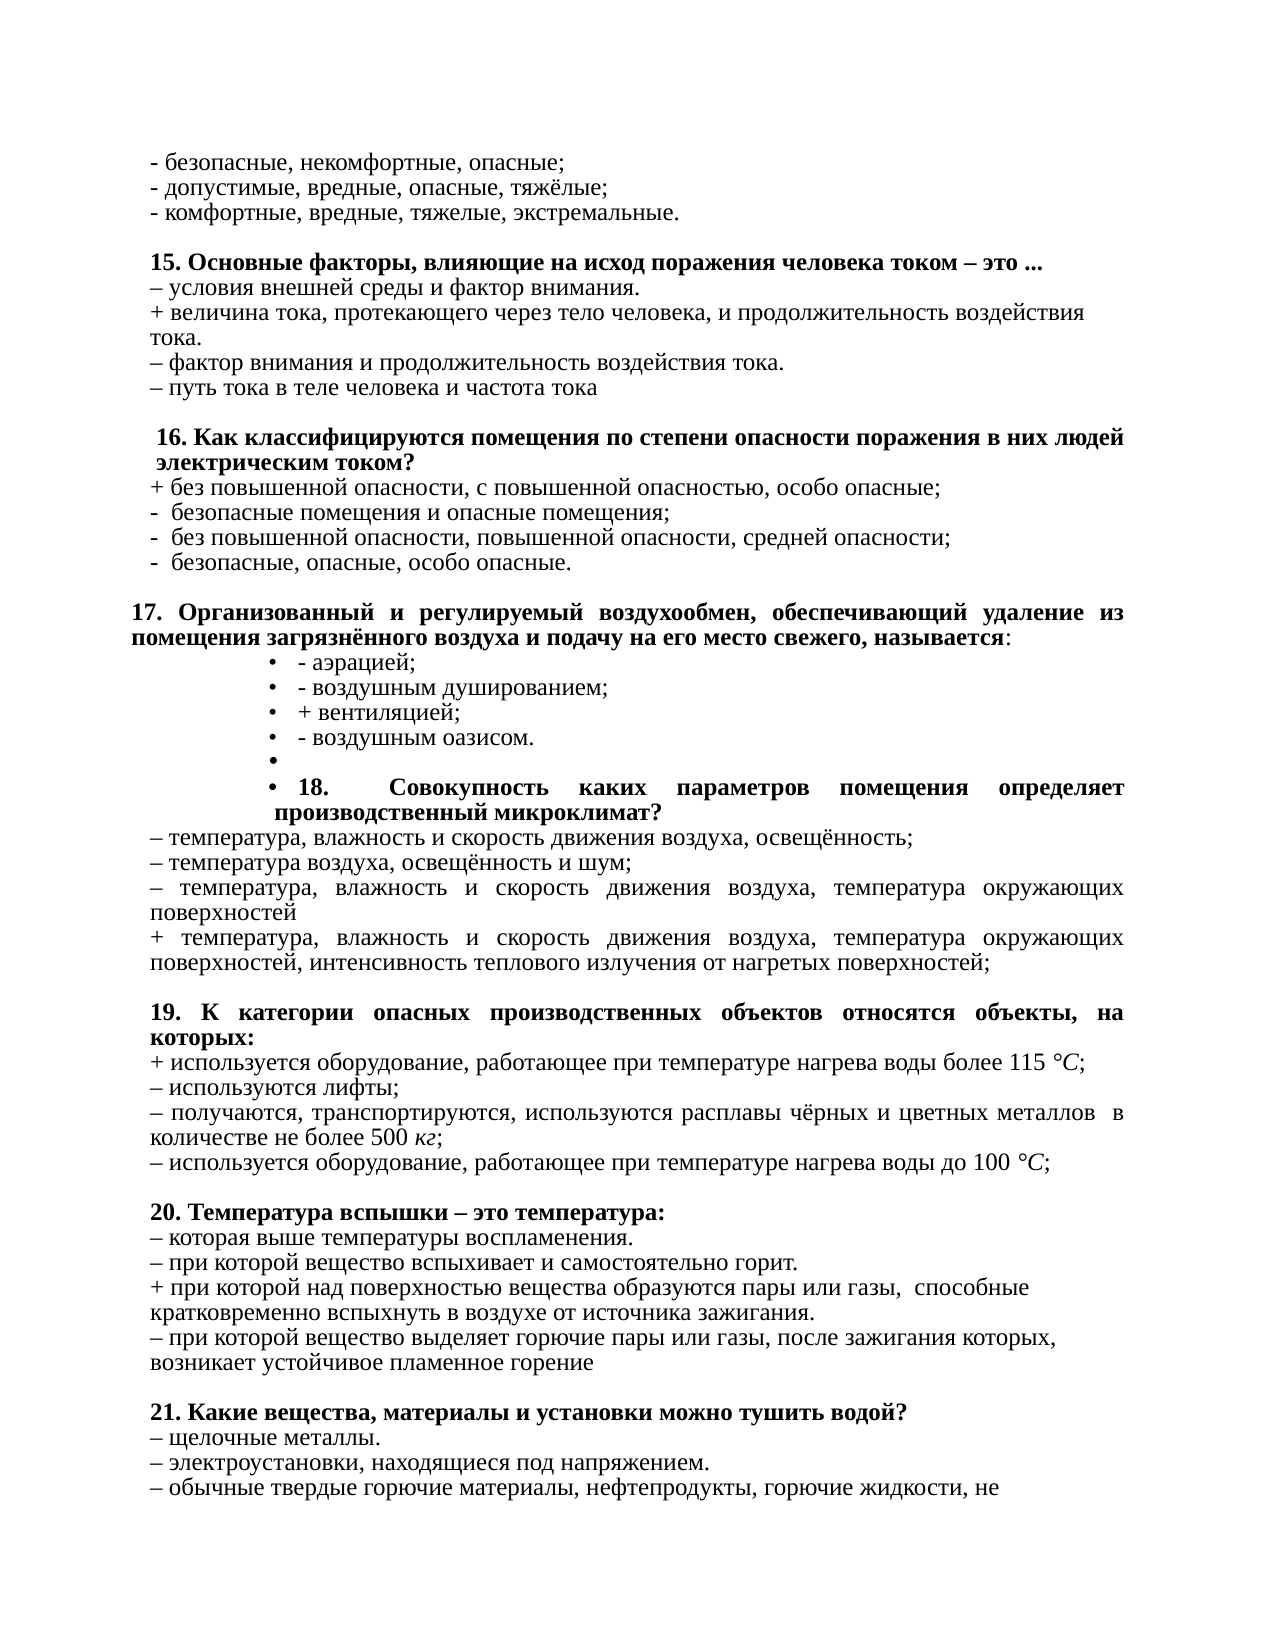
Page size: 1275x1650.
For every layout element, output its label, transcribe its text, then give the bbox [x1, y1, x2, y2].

text – фактор внимания и продолжительность воздействия тока. [150, 350, 1125, 375]
list - воздушным оазисом. [268, 725, 1125, 750]
text – при которой вещество вспыхивает и самостоятельно горит. [150, 1250, 1125, 1275]
text - без повышенной опасности, повышенной опасности, средней опасности; [150, 525, 1125, 550]
text – используется оборудование, работающее при температуре нагрева воды до 100 °С; [150, 1150, 1125, 1175]
text – которая выше температуры воспламенения. [150, 1225, 1125, 1250]
text - безопасные помещения и опасные помещения; [150, 500, 1125, 525]
text – температура, влажность и скорость движения воздуха, температура окружающих поверхностей [150, 875, 1125, 925]
text – электроустановки, находящиеся под напряжением. [150, 1450, 1125, 1475]
text 20. Температура вспышки – это температура: [150, 1200, 1125, 1225]
text – щелочные металлы. [150, 1425, 1125, 1450]
text 19. К категории опасных производственных объектов относятся объекты, на которых: [150, 1000, 1125, 1050]
list - воздушным душированием; [268, 675, 1125, 700]
text + без повышенной опасности, с повышенной опасностью, особо опасные; [150, 475, 1125, 500]
text – температура воздуха, освещённость и шум; [150, 850, 1125, 875]
text 15. Основные факторы, влияющие на исход поражения человека током – это ... [150, 250, 1125, 275]
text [150, 1475, 1125, 1500]
text - комфортные, вредные, тяжелые, экстремальные. [150, 200, 1125, 225]
text – температура, влажность и скорость движения воздуха, освещённость; [150, 825, 1125, 850]
list - аэрацией; [268, 650, 1125, 675]
text 21. Какие вещества, материалы и установки можно тушить водой? [150, 1400, 1125, 1425]
text 16. Как классифицируются помещения по степени опасности поражения в них людей электрическим током? [156, 425, 1125, 475]
list + вентиляцией; [268, 700, 1125, 725]
text – при которой вещество выделяет горючие пары или газы, после зажигания которых, возникает устойчивое пламенное горение [150, 1325, 1125, 1375]
text – получаются, транспортируются, используются расплавы чёрных и цветных металлов в количестве не более 500 кг; [150, 1100, 1125, 1150]
text + величина тока, протекающего через тело человека, и продолжительность воздействия тока. [150, 300, 1125, 350]
text – используются лифты; [150, 1075, 1125, 1100]
text - допустимые, вредные, опасные, тяжёлые; [150, 175, 1125, 200]
text + температура, влажность и скорость движения воздуха, температура окружающих поверхностей, интенсивность теплового излучения от нагретых поверхностей; [150, 925, 1125, 975]
text 17. Организованный и регулируемый воздухообмен, обеспечивающий удаление из помещения загрязнённого воздуха и подачу на его место свежего, называется: [131, 600, 1125, 650]
text – путь тока в теле человека и частота тока [150, 375, 1125, 400]
text + при которой над поверхностью вещества образуются пары или газы, способные кратковременно вспыхнуть в воздухе от источника зажигания. [150, 1275, 1125, 1325]
list 18. Совокупность каких параметров помещения определяет производственный микроклимат? [268, 775, 1125, 825]
text - безопасные, опасные, особо опасные. [150, 550, 1125, 575]
text + используется оборудование, работающее при температуре нагрева воды более 115 °С; [150, 1050, 1125, 1075]
text – условия внешней среды и фактор внимания. [150, 275, 1125, 300]
text - безопасные, некомфортные, опасные; [150, 150, 1125, 175]
